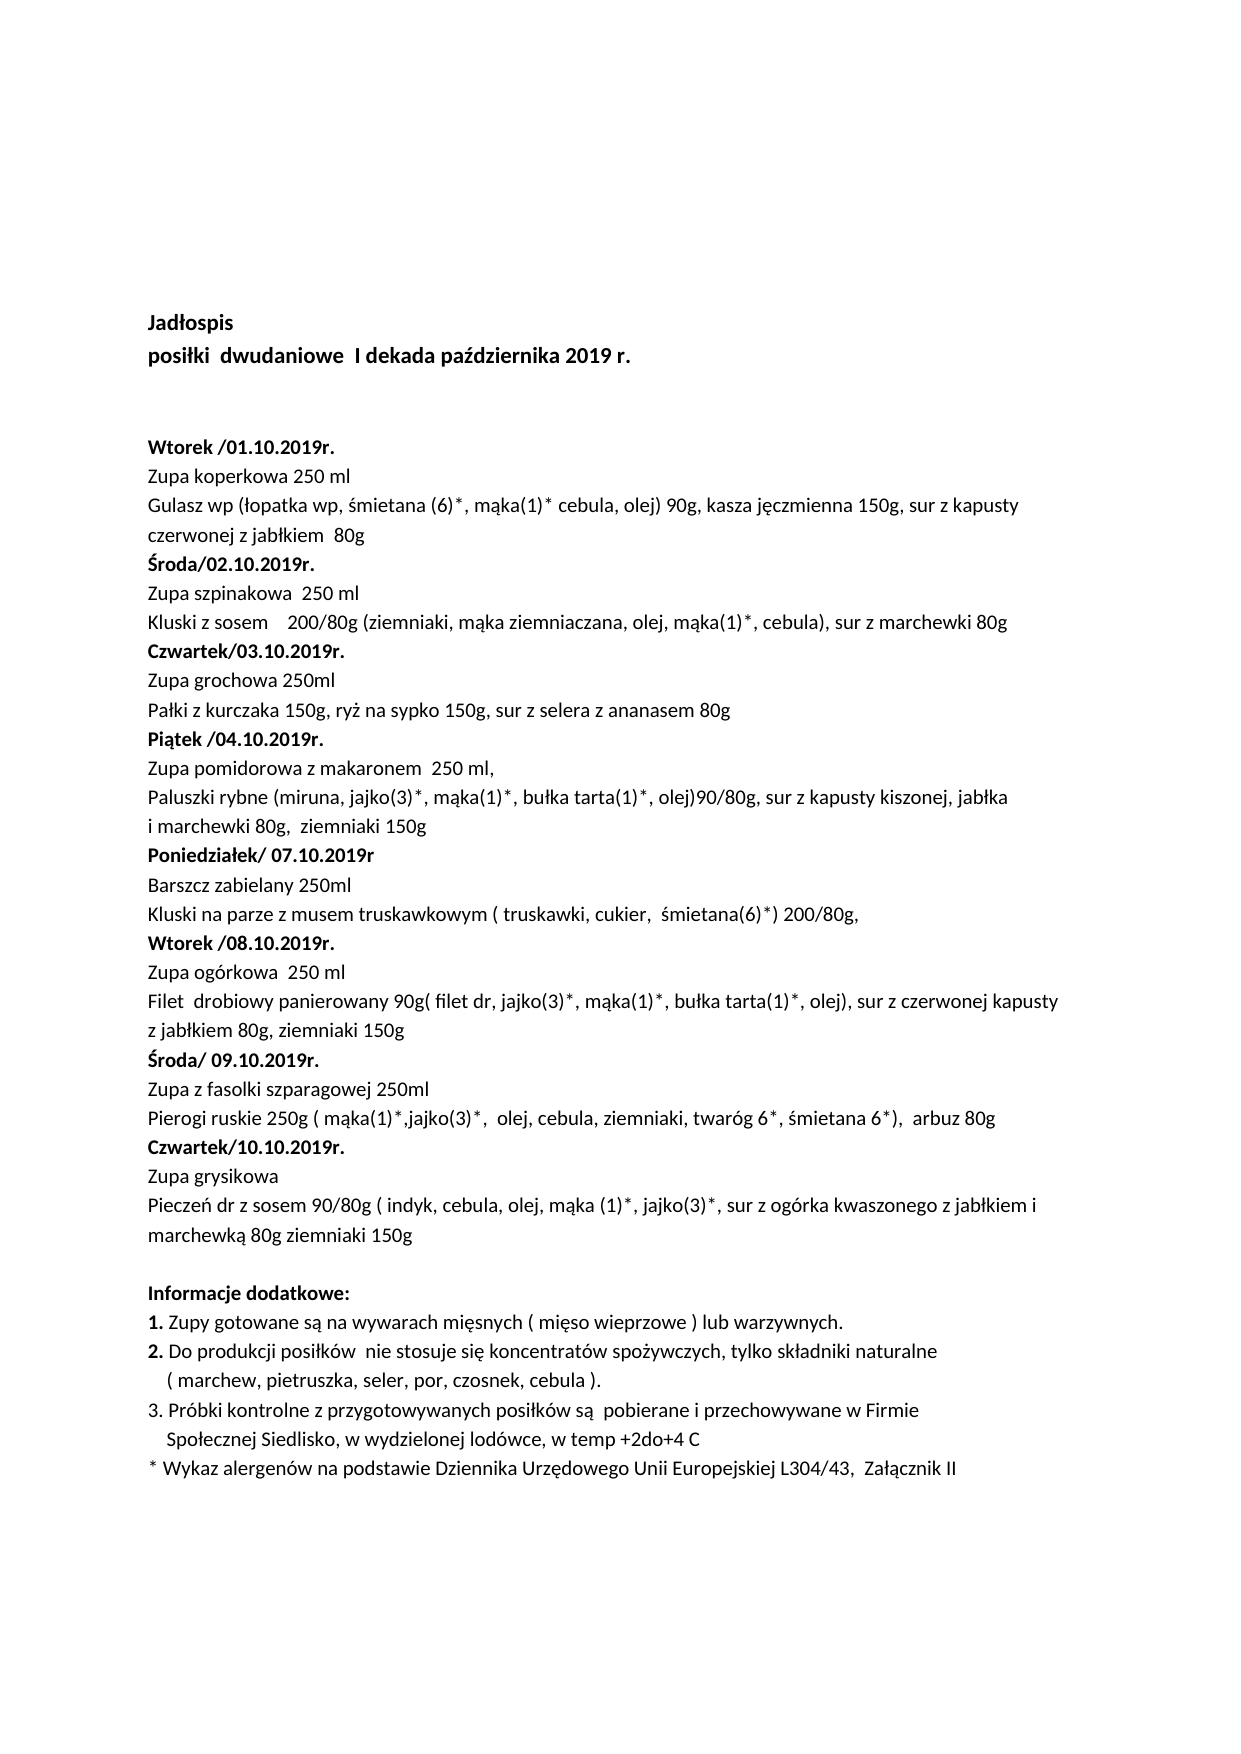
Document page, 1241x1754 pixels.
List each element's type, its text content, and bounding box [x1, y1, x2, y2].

text Kluski na parze z musem truskawkowym ( truskawki, cukier, śmietana(6)*) 200/80g, [148, 901, 1093, 926]
text Wtorek /08.10.2019r. [148, 930, 1093, 956]
text Środa/ 09.10.2019r. [148, 1047, 1093, 1072]
text Zupa szpinakowa 250 ml [148, 580, 1093, 606]
text Gulasz wp (łopatka wp, śmietana (6)*, mąka(1)* cebula, olej) 90g, kasza jęczmienna 150g, sur z kapusty czerwonej z jabłkiem 80g [148, 493, 1093, 547]
text 2. Do produkcji posiłków nie stosuje się koncentratów spożywczych, tylko składniki naturalne [148, 1338, 1093, 1364]
text Środa/02.10.2019r. [148, 551, 1093, 576]
text Wtorek /01.10.2019r. [148, 434, 1093, 460]
text Zupa koperkowa 250 ml [148, 463, 1093, 489]
text Zupa z fasolki szparagowej 250ml [148, 1076, 1093, 1101]
text Czwartek/10.10.2019r. [148, 1134, 1093, 1160]
text Piątek /04.10.2019r. [148, 726, 1093, 751]
text 3. Próbki kontrolne z przygotowywanych posiłków są pobierane i przechowywane w Firmie [148, 1397, 1093, 1422]
text Zupa grochowa 250ml [148, 668, 1093, 693]
text Pierogi ruskie 250g ( mąka(1)*,jajko(3)*, olej, cebula, ziemniaki, twaróg 6*, śmietana 6*), arbuz 80g [148, 1105, 1093, 1131]
text Czwartek/03.10.2019r. [148, 638, 1093, 664]
text Pałki z kurczaka 150g, ryż na sypko 150g, sur z selera z ananasem 80g [148, 697, 1093, 722]
text Barszcz zabielany 250ml [148, 872, 1093, 897]
text 1. Zupy gotowane są na wywarach mięsnych ( mięso wieprzowe ) lub warzywnych. [148, 1309, 1093, 1335]
text Jadłospis [148, 308, 1093, 337]
text Zupa grysikowa [148, 1163, 1093, 1189]
text Paluszki rybne (miruna, jajko(3)*, mąka(1)*, bułka tarta(1)*, olej)90/80g, sur z kapusty kiszonej, jabłka i marchewki 80g, ziemniaki 150g [148, 784, 1093, 839]
text posiłki dwudaniowe I dekada października 2019 r. [148, 341, 1093, 369]
text Zupa pomidorowa z makaronem 250 ml, [148, 755, 1093, 781]
text Społecznej Siedlisko, w wydzielonej lodówce, w temp +2do+4 C [148, 1426, 1093, 1451]
text * Wykaz alergenów na podstawie Dziennika Urzędowego Unii Europejskiej L304/43, Załącznik II [148, 1455, 1093, 1481]
text Poniedziałek/ 07.10.2019r [148, 843, 1093, 868]
text Filet drobiowy panierowany 90g( filet dr, jajko(3)*, mąka(1)*, bułka tarta(1)*, olej), sur z czerwonej kapusty z jabłkiem 80g, ziemniaki 150g [148, 988, 1093, 1043]
text Pieczeń dr z sosem 90/80g ( indyk, cebula, olej, mąka (1)*, jajko(3)*, sur z ogórka kwaszonego z jabłkiem i marchewką 80g ziemniaki 150g [148, 1193, 1093, 1247]
text ( marchew, pietruszka, seler, por, czosnek, cebula ). [148, 1368, 1093, 1393]
text Kluski z sosem 200/80g (ziemniaki, mąka ziemniaczana, olej, mąka(1)*, cebula), sur z marchewki 80g [148, 609, 1093, 635]
text Zupa ogórkowa 250 ml [148, 959, 1093, 985]
text Informacje dodatkowe: [148, 1280, 1093, 1306]
